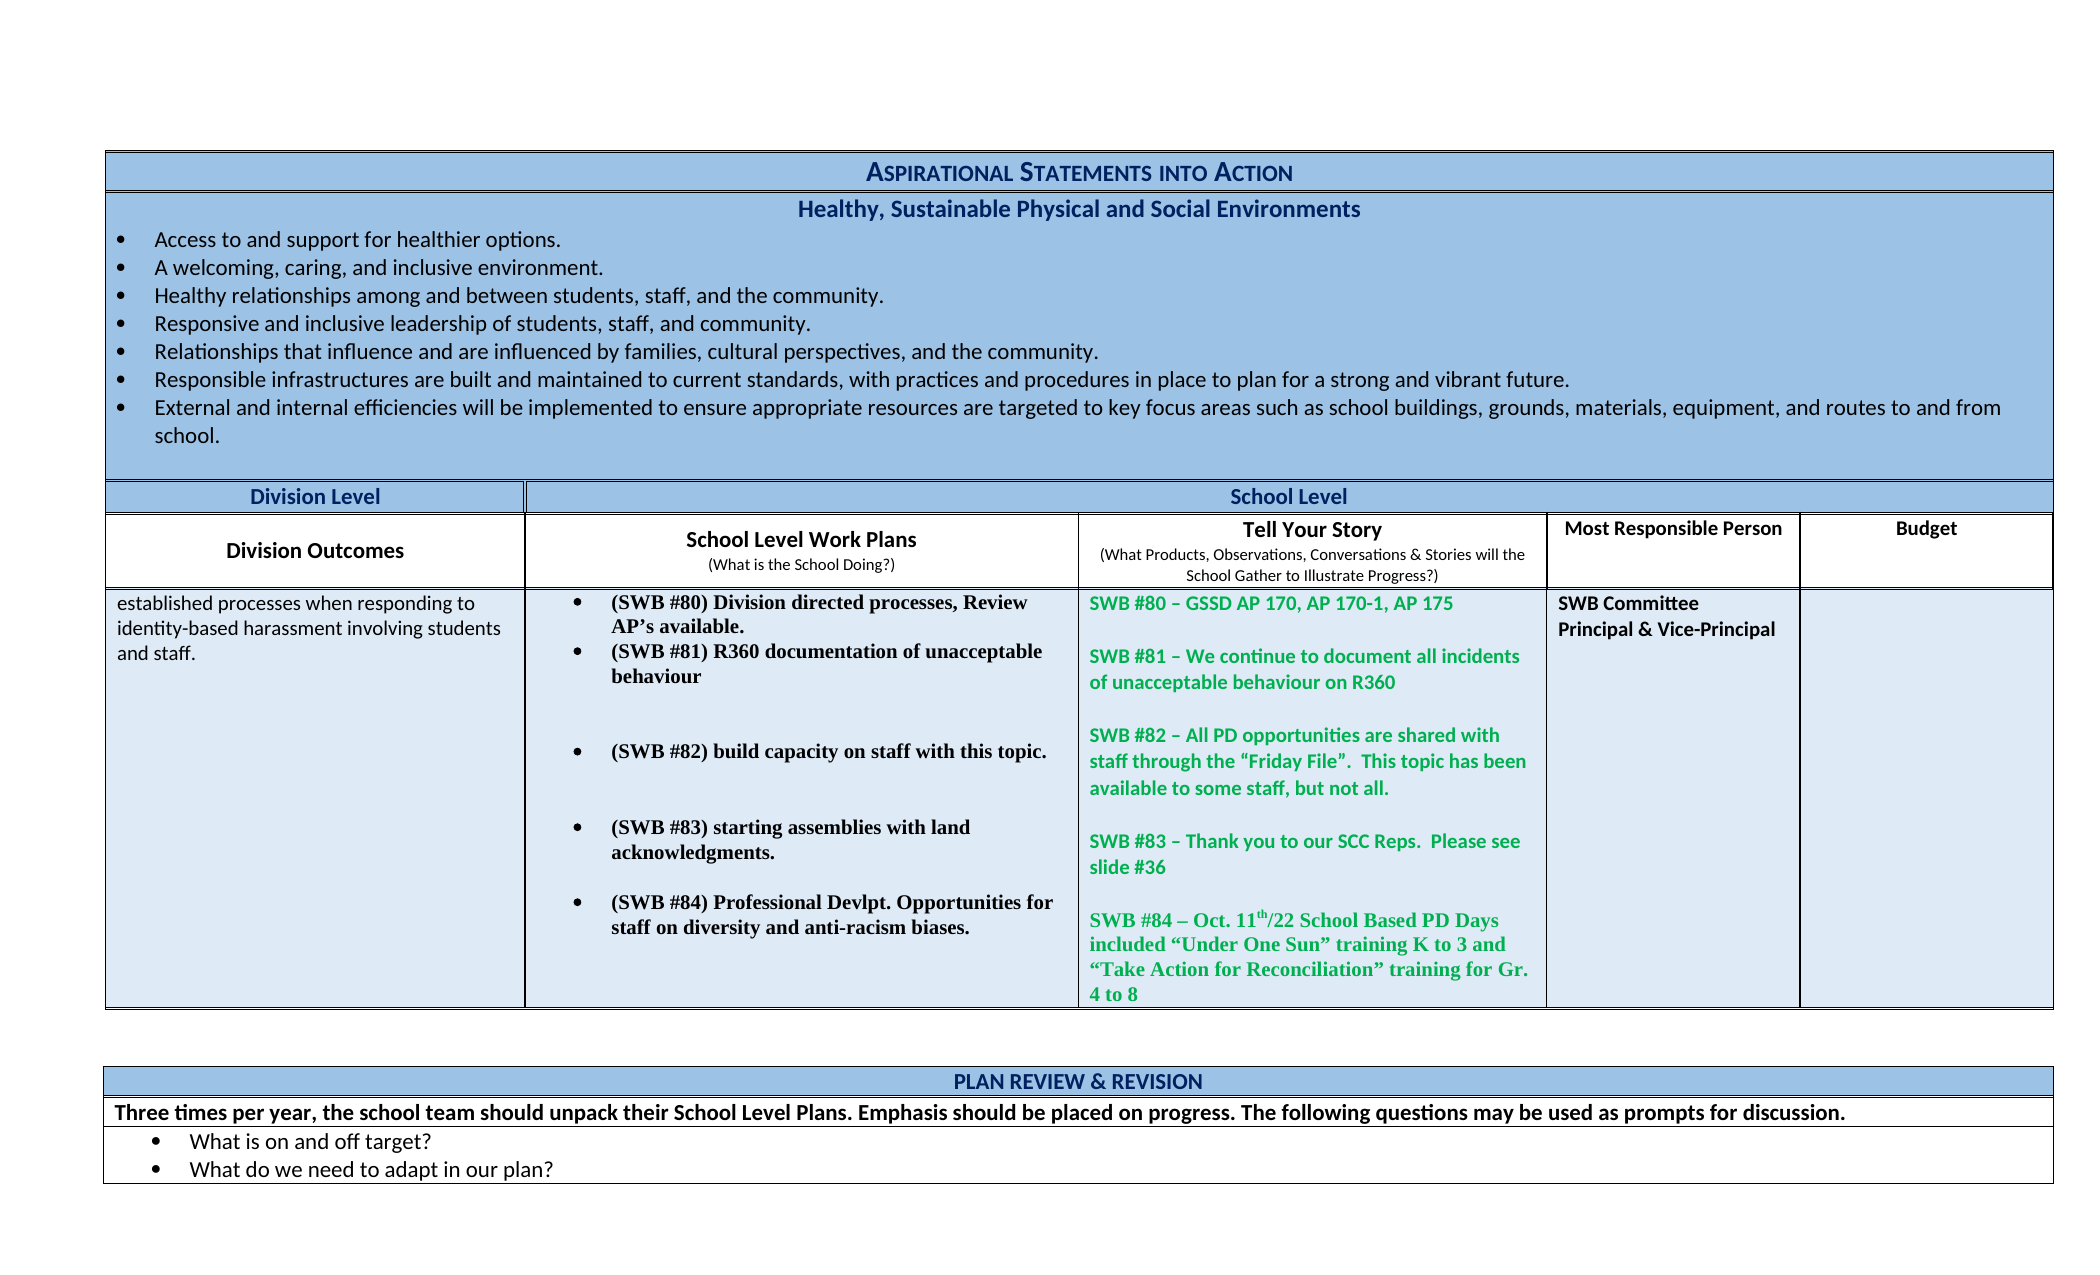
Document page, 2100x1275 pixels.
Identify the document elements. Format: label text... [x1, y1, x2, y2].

table_cell Division Level [106, 482, 523, 512]
table_cell Three times per year, the school team should unpack their School Level Plans. Emphasis should be placed on progress. The following questions may be used as prompts for discussion. [104, 1098, 2053, 1126]
table_header Aspirational Statements into Action [106, 153, 2053, 190]
table_cell SWB #79 – CJES has 2 Gender neutral Bathrooms SWB #80 – GSSD AP 170, AP 170-1, AP 175 SWB #81 – We continue to document all incidents of unacceptable behaviour on R360 SWB #82 – All PD opportunities are shared with staff through the “Friday File”. This topic has been available to some staff, but not all. SWB #83 – Thank you to our SCC Reps. Please see slide #36 SWB #84 – Oct. 11th/22 School Based PD Days included “Under One Sun” training K to 3 and “Take Action for Reconciliation” training for Gr. 4 to 8 [1079, 590, 1546, 1007]
table_cell All Staff SWB Committee Principal & Vice-Principal [1547, 590, 1799, 1007]
table_cell [1801, 590, 2053, 1007]
table_cell Tell Your Story (What Products, Observations, Conversations & Stories will the School Gather to Illustrate Progress?) [1079, 515, 1546, 587]
table_cell Division Outcomes [106, 515, 524, 587]
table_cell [104, 1127, 2053, 1183]
table_cell Budget [1801, 515, 2052, 587]
table_cell Most Responsible Person [1548, 515, 1799, 587]
table_cell (SWB #79) Gender Neutral Bathrooms (SWB #80) Division directed processes, Review AP’s available. (SWB #81) R360 documentation of unacceptable behaviour (SWB #82) build capacity on staff with this topic. (SWB #83) starting assemblies with land acknowledgments. (SWB #84) Professional Devlpt. Opportunities for staff on diversity and anti-racism biases. [526, 590, 1078, 1007]
table_cell Healthy, Sustainable Physical and Social Environments Access to and support for healthier options. A welcoming, caring, and inclusive environment. Healthy relationships among and between students, staff, and the community. Responsive and inclusive leadership of students, staff, and community. Relationships that influence and are influenced by families, cultural perspectives, and the community. Responsible infrastructures are built and maintained to current standards, with practices and procedures in place to plan for a strong and vibrant future. External and internal efficiencies will be implemented to ensure appropriate resources are targeted to key focus areas such as school buildings, grounds, materials, equipment, and routes to and from school. [106, 193, 2053, 479]
table_cell School Level Work Plans (What is the School Doing?) [526, 515, 1078, 587]
table_header PLAN REVIEW & REVISION [104, 1067, 2053, 1095]
table_cell School Level [527, 482, 2053, 512]
table_cell By June 30, 2023, schools will follow established processes when responding to identity-based harassment involving students and staff. [106, 590, 524, 1007]
